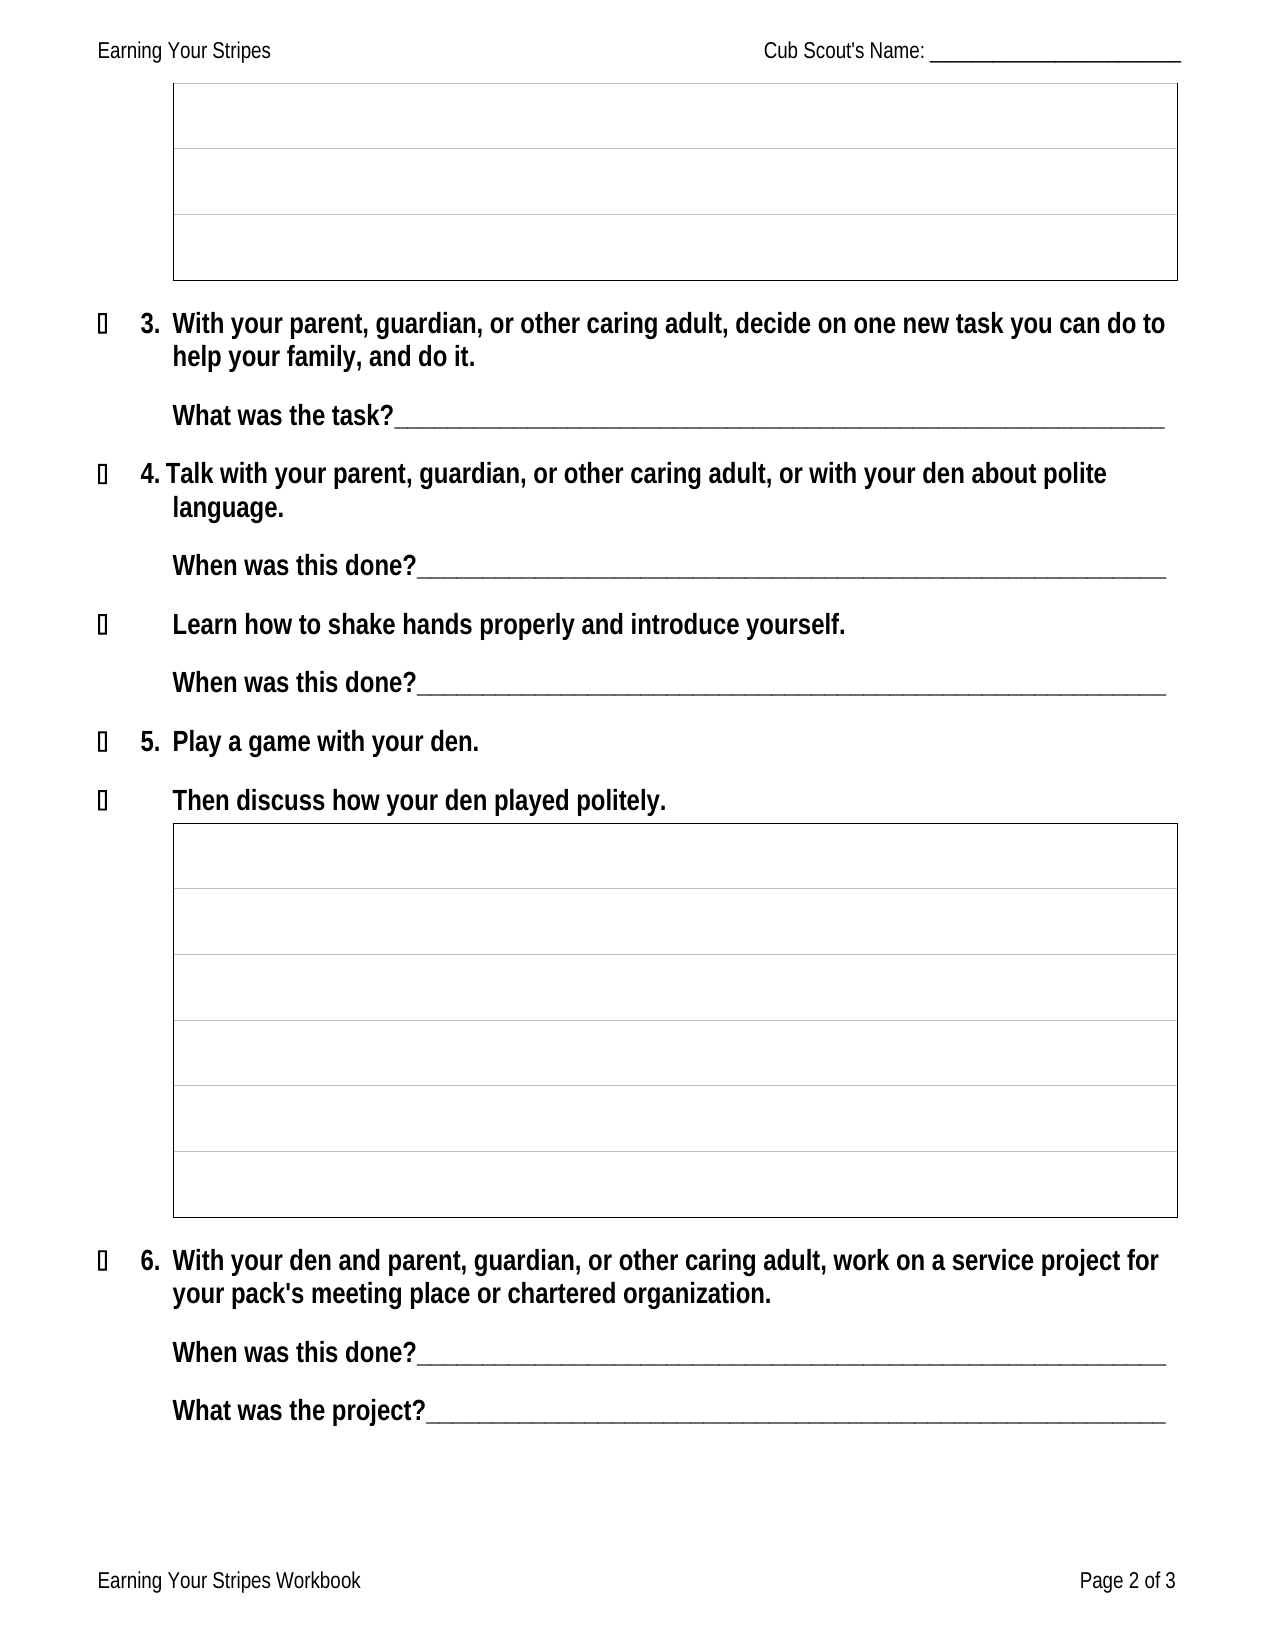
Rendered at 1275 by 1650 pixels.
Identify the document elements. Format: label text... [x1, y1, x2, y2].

text 3. With your parent, guardian, or other caring adult, decide on one new task you can do to help your family, and do it. [97, 306, 1177, 373]
table_cell [174, 955, 1177, 1020]
text When was this done? [97, 1335, 1177, 1368]
text What was the project? [97, 1393, 1177, 1427]
table_cell [174, 215, 1177, 280]
table_cell [174, 149, 1177, 214]
text Learn how to shake hands properly and introduce yourself. [97, 607, 1177, 641]
text 4. Talk with your parent, guardian, or other caring adult, or with your den about polite language. [97, 456, 1177, 523]
text Then discuss how your den played politely. [97, 783, 1177, 816]
table_cell [174, 889, 1177, 954]
table_header [174, 824, 1177, 888]
table_cell [174, 1086, 1177, 1151]
text What was the task? [97, 398, 1177, 431]
table_cell [174, 1152, 1177, 1217]
text 5. Play a game with your den. [97, 724, 1177, 758]
text When was this done? [97, 666, 1177, 699]
table_cell [174, 1021, 1177, 1085]
table_cell [174, 84, 1177, 148]
text 6. With your den and parent, guardian, or other caring adult, work on a service project for your pack's meeting place or chartered organization. [97, 1243, 1177, 1310]
text When was this done? [97, 548, 1177, 582]
